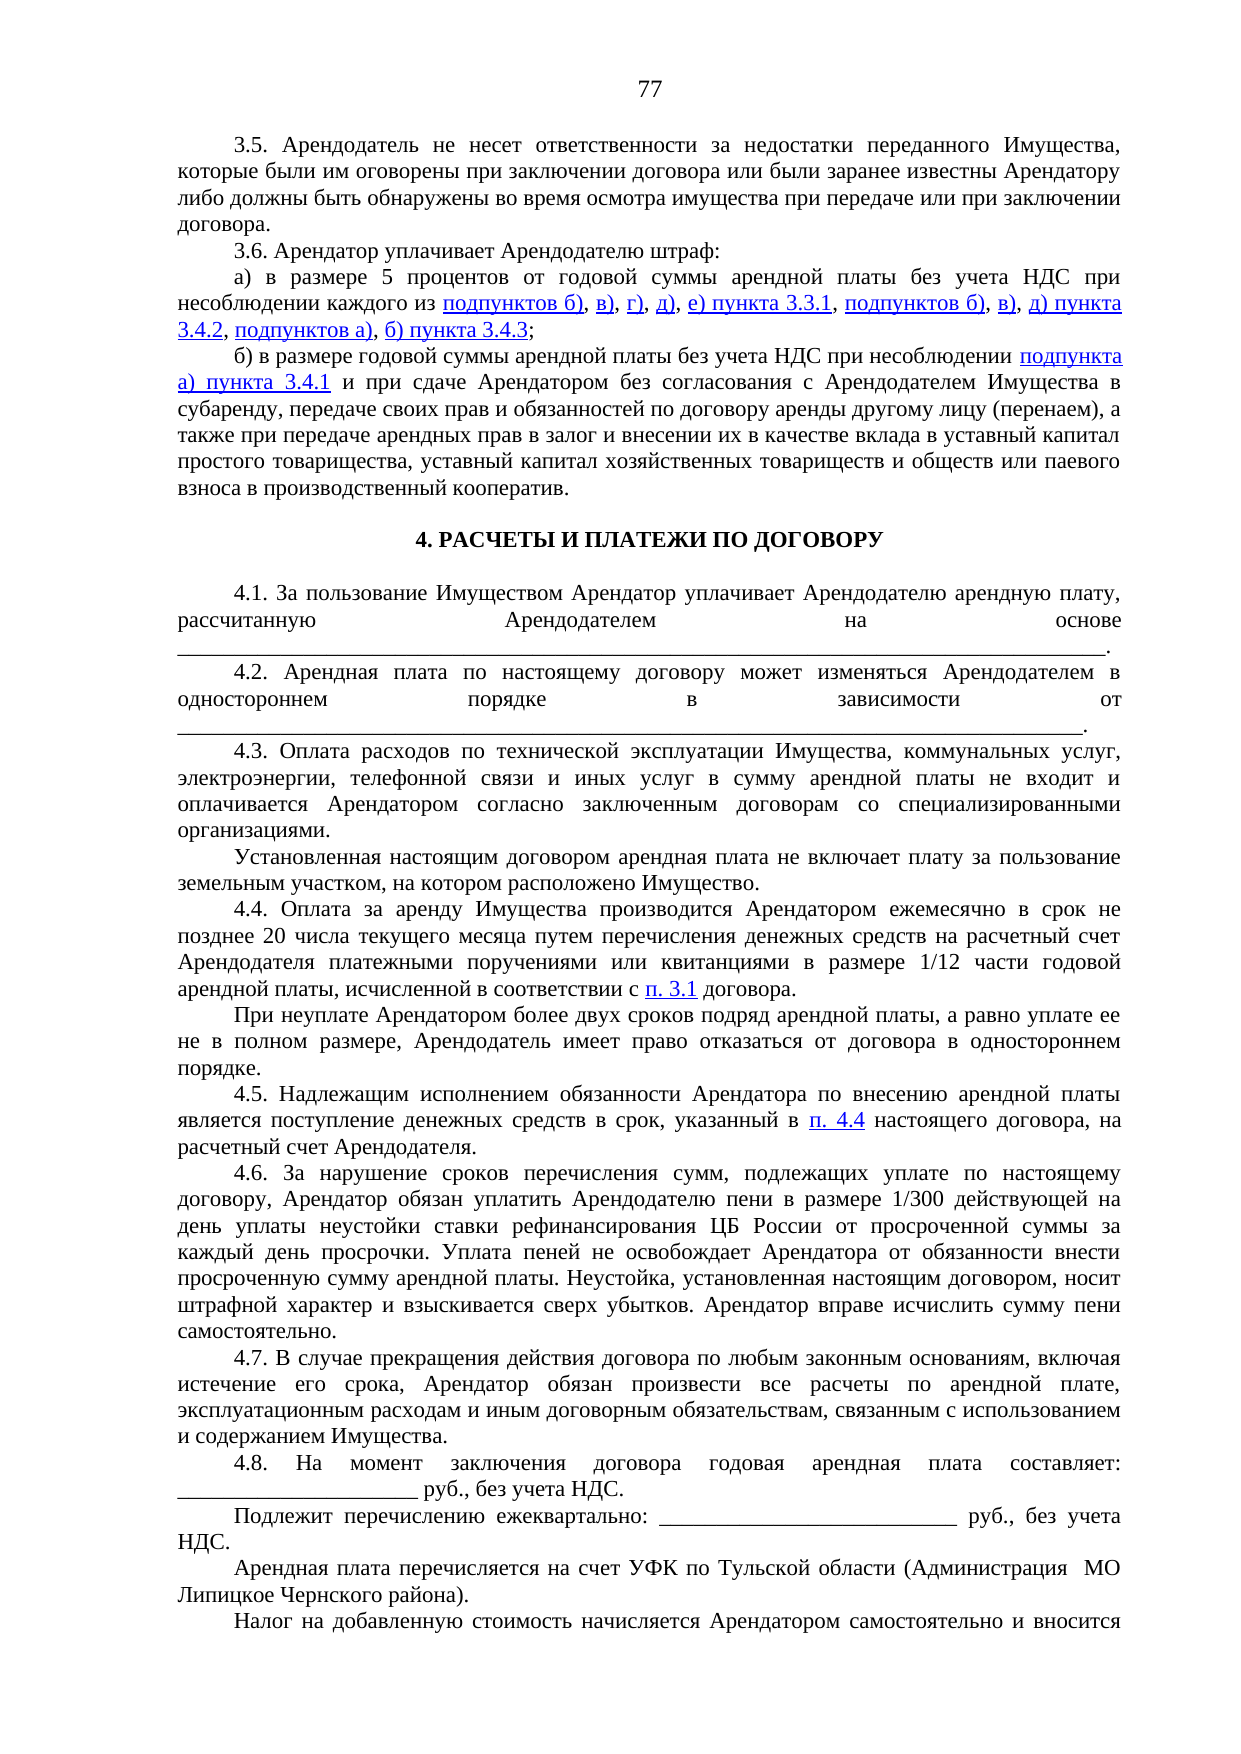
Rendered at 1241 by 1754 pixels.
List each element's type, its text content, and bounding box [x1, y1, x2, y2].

text Арендная плата перечисляется на счет УФК по Тульской области (Администрация МО Липицкое Чернского района). [177, 1554, 1122, 1607]
text 3.6. Арендатор уплачивает Арендодателю штраф: [177, 237, 1122, 263]
text 4.1. За пользование Имуществом Арендатор уплачивает Арендодателю арендную плату, рассчитанную Арендодателем на основе _________________________________________________________________________________. [177, 579, 1122, 658]
text Подлежит перечислению ежеквартально: __________________________ руб., без учета НДС. [177, 1502, 1122, 1554]
text При неуплате Арендатором более двух сроков подряд арендной платы, а равно уплате ее не в полном размере, Арендодатель имеет право отказаться от договора в одностороннем порядке. [177, 1001, 1122, 1080]
text б) в размере годовой суммы арендной платы без учета НДС при несоблюдении подпункта а) пункта 3.4.1 и при сдаче Арендатором без согласования с Арендодателем Имущества в субаренду, передаче своих прав и обязанностей по договору аренды другому лицу (перенаем), а также при передаче арендных прав в залог и внесении их в качестве вклада в уставный капитал простого товарищества, уставный капитал хозяйственных товариществ и обществ или паевого взноса в производственный кооператив. [177, 342, 1122, 500]
text 4. РАСЧЕТЫ И ПЛАТЕЖИ ПО ДОГОВОРУ [177, 527, 1122, 553]
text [177, 1607, 1122, 1633]
text 3.5. Арендодатель не несет ответственности за недостатки переданного Имущества, которые были им оговорены при заключении договора или были заранее известны Арендатору либо должны быть обнаружены во время осмотра имущества при передаче или при заключении договора. [177, 131, 1122, 237]
text 4.8. На момент заключения договора годовая арендная плата составляет: _____________________ руб., без учета НДС. [177, 1449, 1122, 1502]
text 4.4. Оплата за аренду Имущества производится Арендатором ежемесячно в срок не позднее 20 числа текущего месяца путем перечисления денежных средств на расчетный счет Арендодателя платежными поручениями или квитанциями в размере 1/12 части годовой арендной платы, исчисленной в соответствии с п. 3.1 договора. [177, 896, 1122, 1001]
text 4.2. Арендная плата по настоящему договору может изменяться Арендодателем в одностороннем порядке в зависимости от _______________________________________________________________________________. [177, 658, 1122, 737]
text 4.3. Оплата расходов по технической эксплуатации Имущества, коммунальных услуг, электроэнергии, телефонной связи и иных услуг в сумму арендной платы не входит и оплачивается Арендатором согласно заключенным договорам со специализированными организациями. [177, 737, 1122, 843]
text 4.6. За нарушение сроков перечисления сумм, подлежащих уплате по настоящему договору, Арендатор обязан уплатить Арендодателю пени в размере 1/300 действующей на день уплаты неустойки ставки рефинансирования ЦБ России от просроченной суммы за каждый день просрочки. Уплата пеней не освобождает Арендатора от обязанности внести просроченную сумму арендной платы. Неустойка, установленная настоящим договором, носит штрафной характер и взыскивается сверх убытков. Арендатор вправе исчислить сумму пени самостоятельно. [177, 1159, 1122, 1343]
text 4.7. В случае прекращения действия договора по любым законным основаниям, включая истечение его срока, Арендатор обязан произвести все расчеты по арендной плате, эксплуатационным расходам и иным договорным обязательствам, связанным с использованием и содержанием Имущества. [177, 1343, 1122, 1449]
text Установленная настоящим договором арендная плата не включает плату за пользование земельным участком, на котором расположено Имущество. [177, 843, 1122, 896]
text 4.5. Надлежащим исполнением обязанности Арендатора по внесению арендной платы является поступление денежных средств в срок, указанный в п. 4.4 настоящего договора, на расчетный счет Арендодателя. [177, 1080, 1122, 1159]
text а) в размере 5 процентов от годовой суммы арендной платы без учета НДС при несоблюдении каждого из подпунктов б), в), г), д), е) пункта 3.3.1, подпунктов б), в), д) пункта 3.4.2, подпунктов а), б) пункта 3.4.3; [177, 263, 1122, 342]
